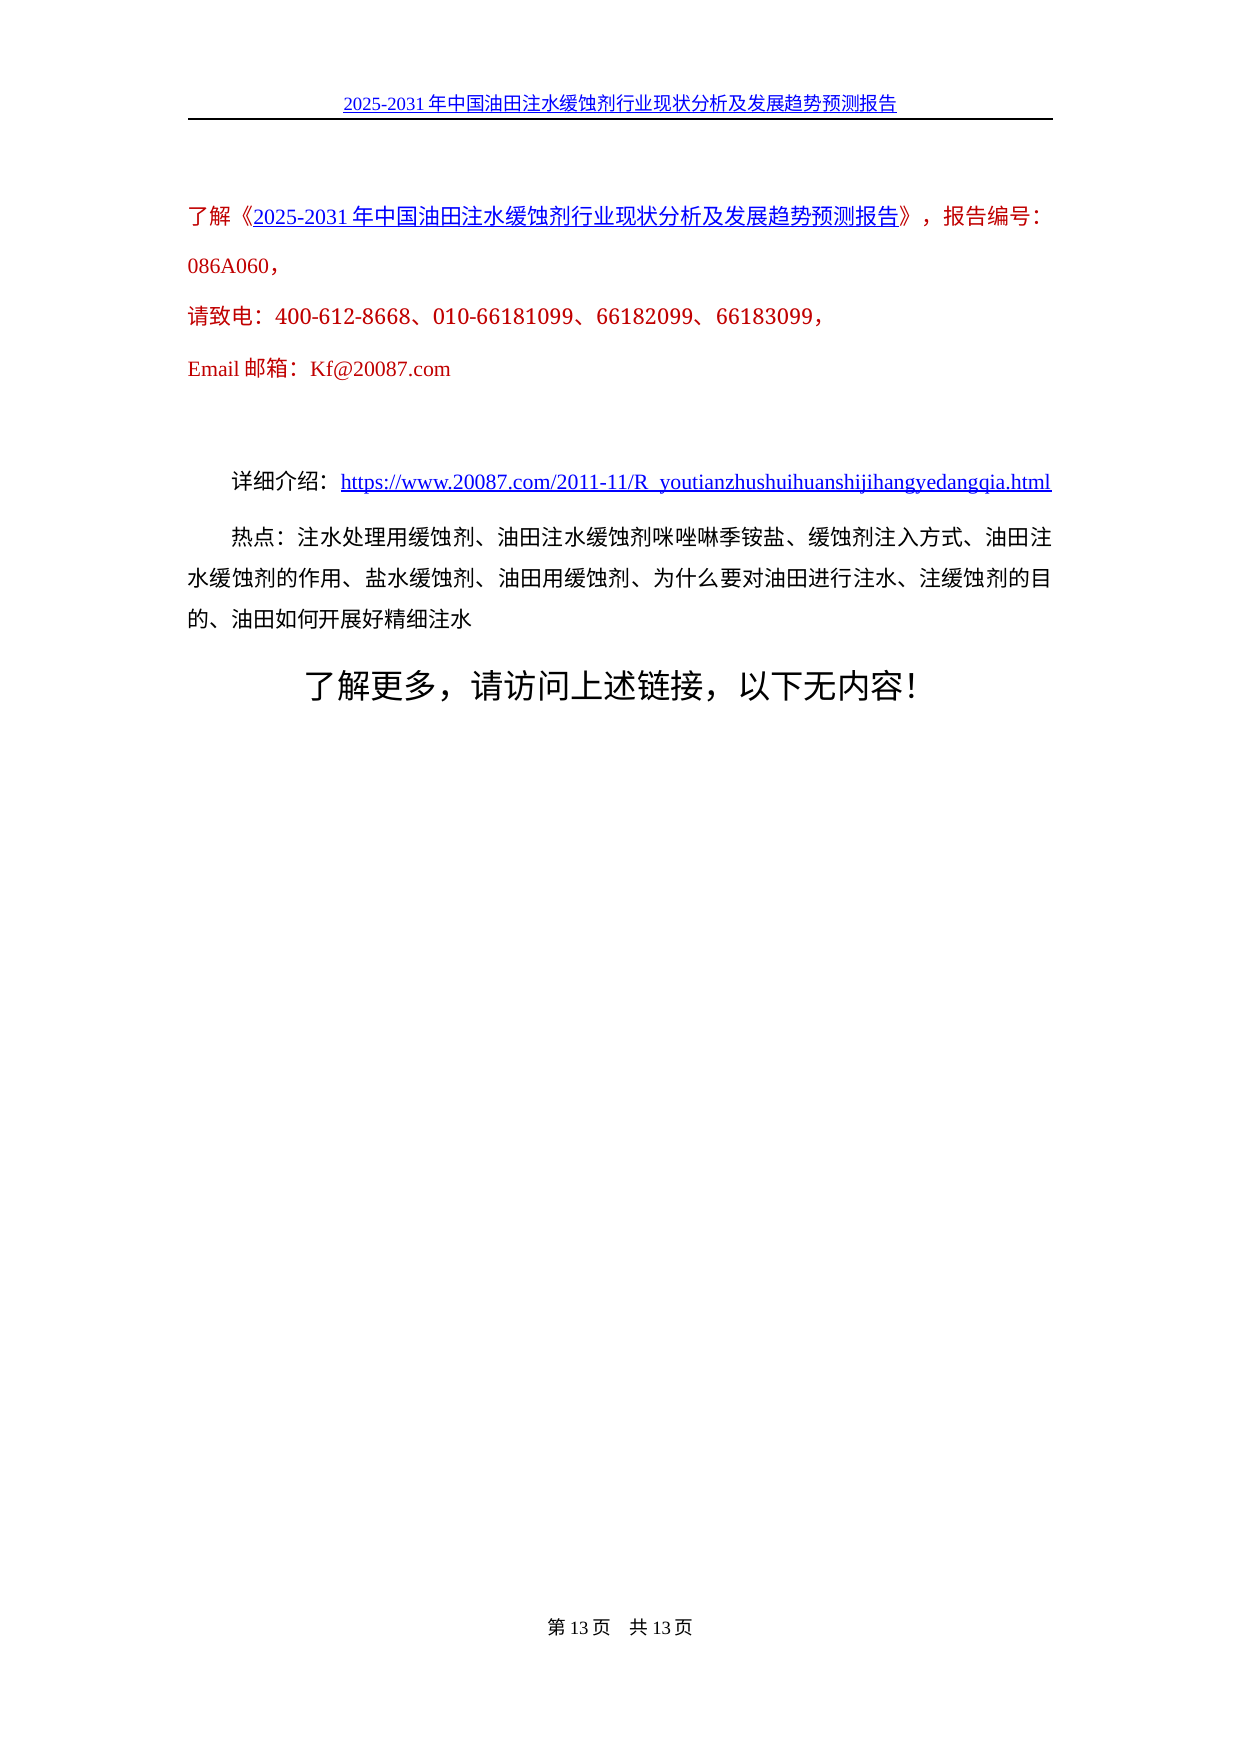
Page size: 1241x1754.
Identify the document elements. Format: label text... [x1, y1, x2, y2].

text 了解《2025-2031年中国油田注水缓蚀剂行业现状分析及发展趋势预测报告》，报告编号：086A060， [187, 198, 1053, 280]
text 详细介绍：https://www.20087.com/2011-11/R_youtianzhushuihuanshijihangyedangqia.html [187, 463, 1053, 496]
text 热点：注水处理用缓蚀剂、油田注水缓蚀剂咪唑啉季铵盐、缓蚀剂注入方式、油田注水缓蚀剂的作用、盐水缓蚀剂、油田用缓蚀剂、为什么要对油田进行注水、注缓蚀剂的目的、油田如何开展好精细注水 [187, 520, 1053, 634]
title 了解更多，请访问上述链接，以下无内容！ [187, 651, 1053, 716]
text Email邮箱：Kf@20087.com [187, 350, 1053, 383]
text 请致电：400-612-8668、010-66181099、66182099、66183099， [187, 299, 1053, 331]
